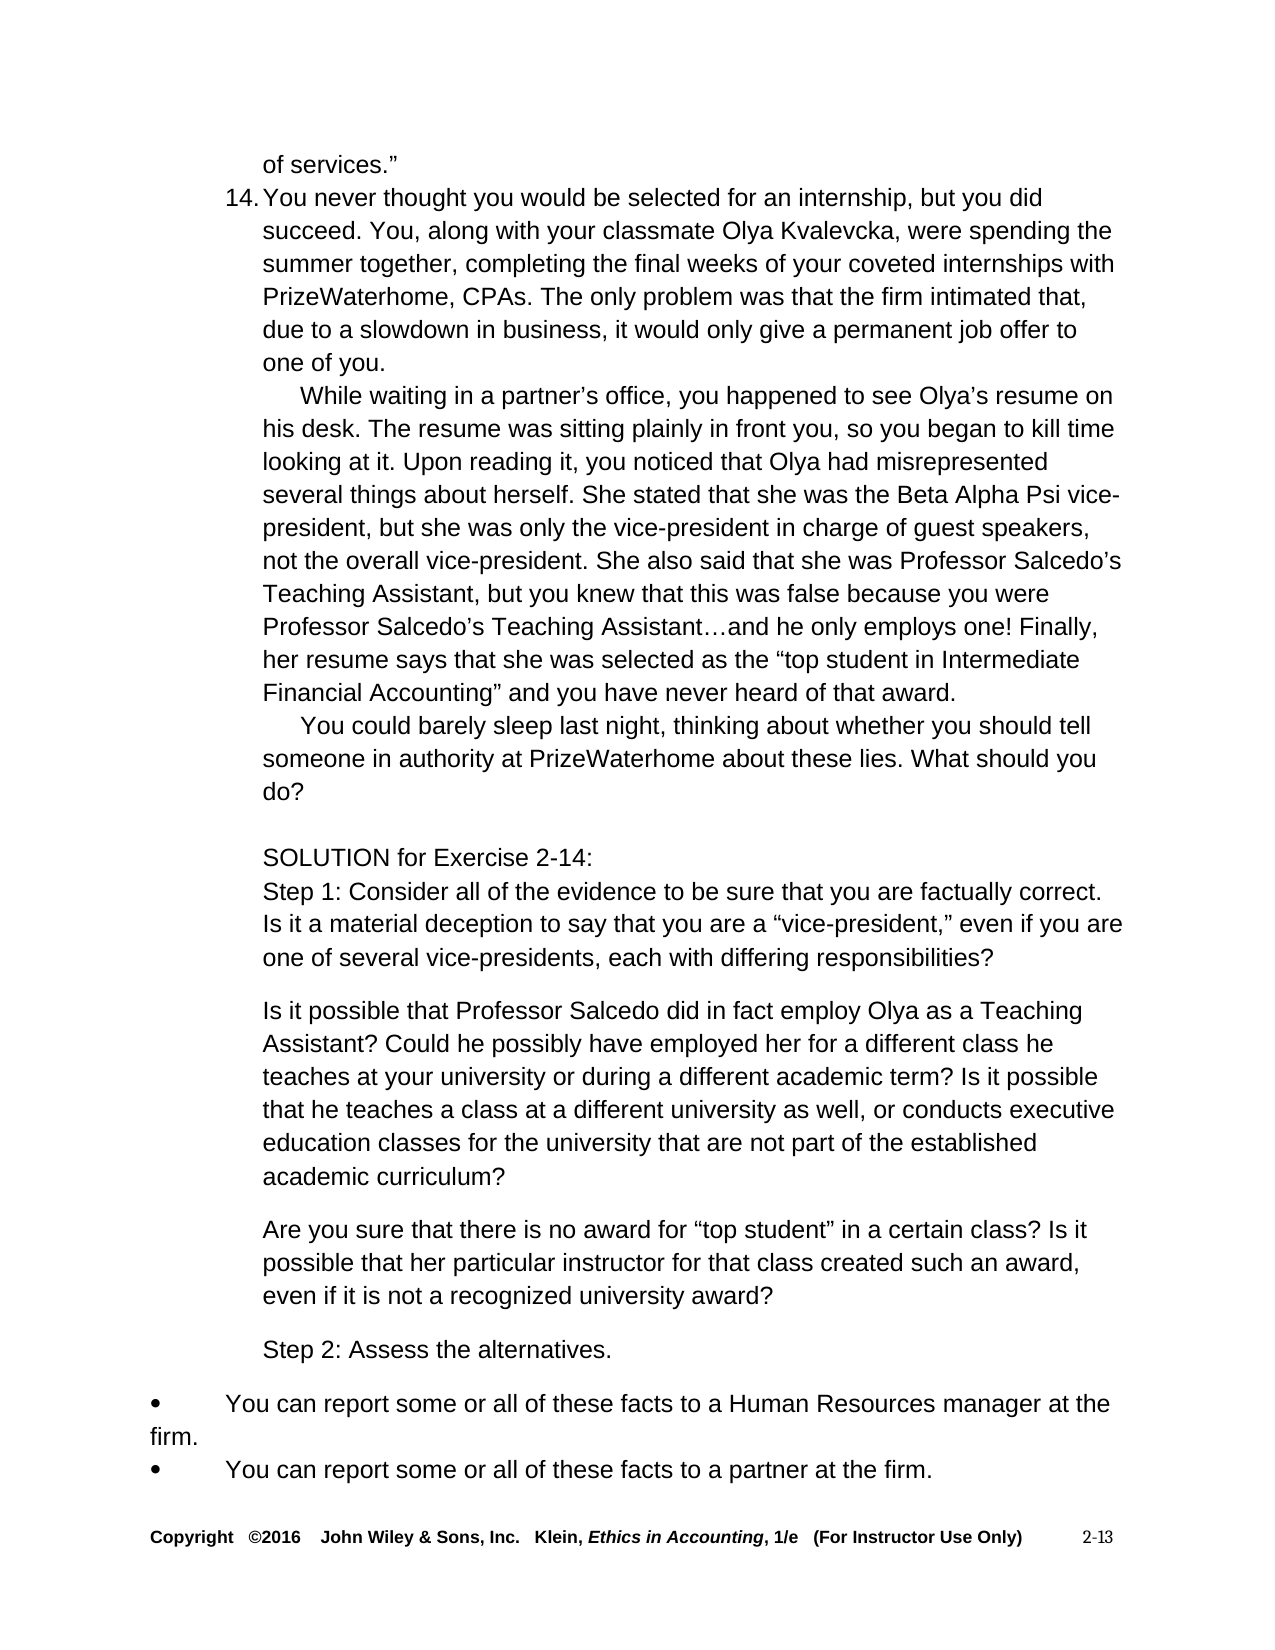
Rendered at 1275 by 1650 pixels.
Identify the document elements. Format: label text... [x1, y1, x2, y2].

text While waiting in a partner’s office, you happened to see Olya’s resume on his desk. The resume was sitting plainly in front you, so you began to kill time looking at it. Upon reading it, you noticed that Olya had misrepresented several things about herself. She stated that she was the Beta Alpha Psi vice-president, but she was only the vice-president in charge of guest speakers, not the overall vice-president. She also said that she was Professor Salcedo’s Teaching Assistant, but you knew that this was false because you were Professor Salcedo’s Teaching Assistant…and he only employs one! Finally, her resume says that she was selected as the “top student in Intermediate Financial Accounting” and you have never heard of that award. You could barely sleep last night, thinking about whether you should tell someone in authority at PrizeWaterhome about these lies. What should you do? [262, 381, 1125, 806]
list You never thought you would be selected for an internship, but you did succeed. You, along with your classmate Olya Kvalevcka, were spending the summer together, completing the final weeks of your coveted internships with PrizeWaterhome, CPAs. The only problem was that the firm intimated that, due to a slowdown in business, it would only give a permanent job offer to one of you. [225, 183, 1125, 377]
list You can report some or all of these facts to a Human Resources manager at the firm. [150, 1389, 1125, 1451]
text Is it possible that Professor Salcedo did in fact employ Olya as a Teaching Assistant? Could he possibly have employed her for a different class he teaches at your university or during a different academic term? Is it possible that he teaches a class at a different university as well, or conducts executive education classes for the university that are not part of the established academic curriculum? [262, 996, 1125, 1190]
text Are you sure that there is no award for “top student” in a certain class? Is it possible that her particular instructor for that class created such an award, even if it is not a recognized university award? [262, 1215, 1125, 1310]
list You can report some or all of these facts to a partner at the firm. [150, 1455, 1125, 1484]
text Step 2: Assess the alternatives. [262, 1335, 1125, 1364]
text Is it a material deception to say that you are a “vice-president,” even if you are one of several vice-presidents, each with differing responsibilities? [262, 909, 1125, 971]
text SOLUTION for Exercise 2-14: [262, 843, 1125, 872]
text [262, 150, 1125, 179]
text Step 1: Consider all of the evidence to be sure that you are factually correct. [262, 876, 1125, 905]
